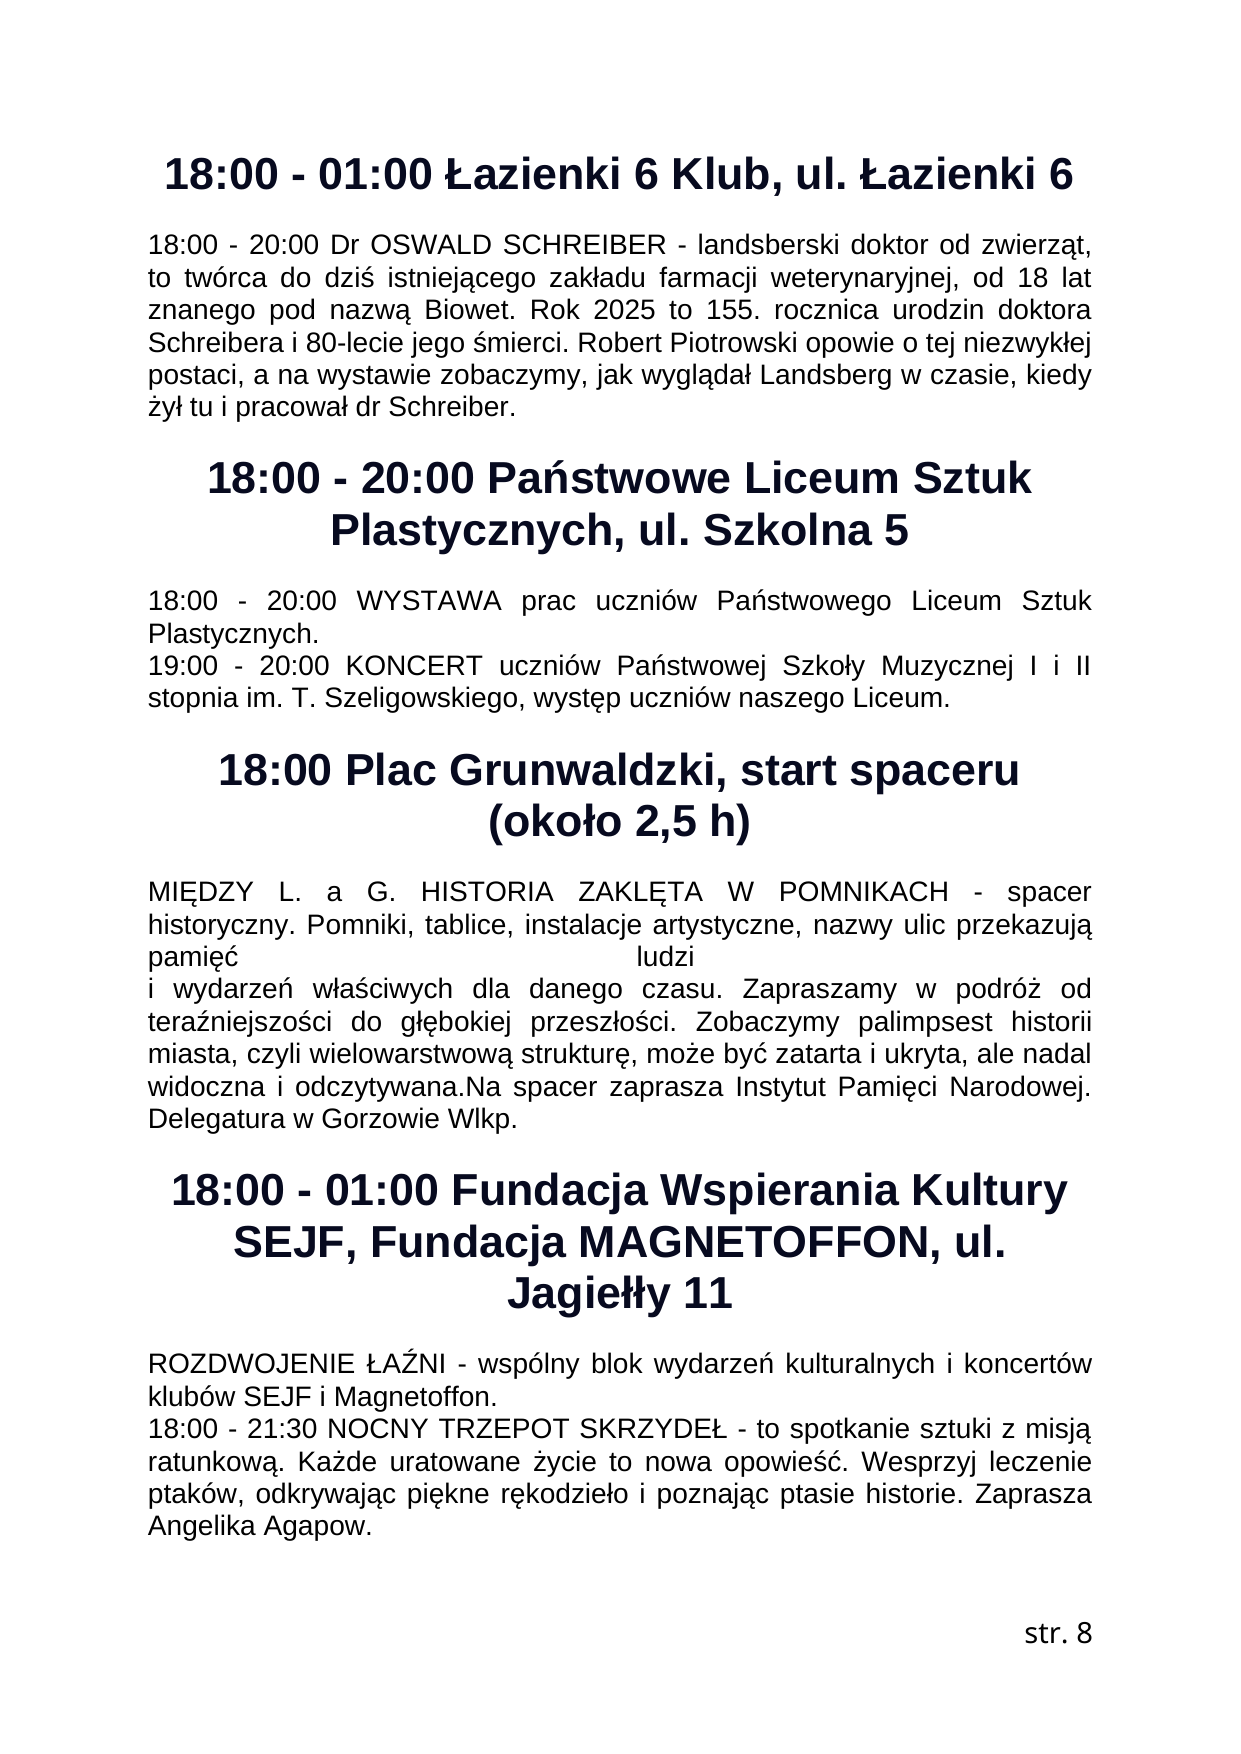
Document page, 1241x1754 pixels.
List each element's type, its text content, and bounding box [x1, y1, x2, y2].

text 18:00 - 20:00 WYSTAWA prac uczniów Państwowego Liceum Sztuk Plastycznych. [148, 584, 1093, 649]
text 18:00 - 01:00 Fundacja Wspierania Kultury SEJF, Fundacja MAGNETOFFON, ul. Jagiełły 11 [148, 1163, 1093, 1318]
text 18:00 - 01:00 Łazienki 6 Klub, ul. Łazienki 6 [148, 148, 1093, 199]
text 18:00 - 21:30 NOCNY TRZEPOT SKRZYDEŁ - to spotkanie sztuki z misją ratunkową. Każde uratowane życie to nowa opowieść. Wesprzyj leczenie ptaków, odkrywając piękne rękodzieło i poznając ptasie historie. Zaprasza Angelika Agapow. [148, 1412, 1093, 1542]
text 18:00 Plac Grunwaldzki, start spaceru (około 2,5 h) [148, 743, 1093, 846]
text 18:00 - 20:00 Państwowe Liceum Sztuk Plastycznych, ul. Szkolna 5 [148, 452, 1093, 555]
text ROZDWOJENIE ŁAŹNI - wspólny blok wydarzeń kulturalnych i koncertów klubów SEJF i Magnetoffon. [148, 1347, 1093, 1412]
text 19:00 - 20:00 KONCERT uczniów Państwowej Szkoły Muzycznej I i II stopnia im. T. Szeligowskiego, występ uczniów naszego Liceum. [148, 649, 1093, 714]
text MIĘDZY L. a G. HISTORIA ZAKLĘTA W POMNIKACH - spacer historyczny. Pomniki, tablice, instalacje artystyczne, nazwy ulic przekazują pamięć ludzi i wydarzeń właściwych dla danego czasu. Zapraszamy w podróż od teraźniejszości do głębokiej przeszłości. Zobaczymy palimpsest historii miasta, czyli wielowarstwową strukturę, może być zatarta i ukryta, ale nadal widoczna i odczytywana.Na spacer zaprasza Instytut Pamięci Narodowej. Delegatura w Gorzowie Wlkp. [148, 875, 1093, 1134]
text 18:00 - 20:00 Dr OSWALD SCHREIBER - landsberski doktor od zwierząt, to twórca do dziś istniejącego zakładu farmacji weterynaryjnej, od 18 lat znanego pod nazwą Biowet. Rok 2025 to 155. rocznica urodzin doktora Schreibera i 80-lecie jego śmierci. Robert Piotrowski opowie o tej niezwykłej postaci, a na wystawie zobaczymy, jak wyglądał Landsberg w czasie, kiedy żył tu i pracował dr Schreiber. [148, 228, 1093, 423]
